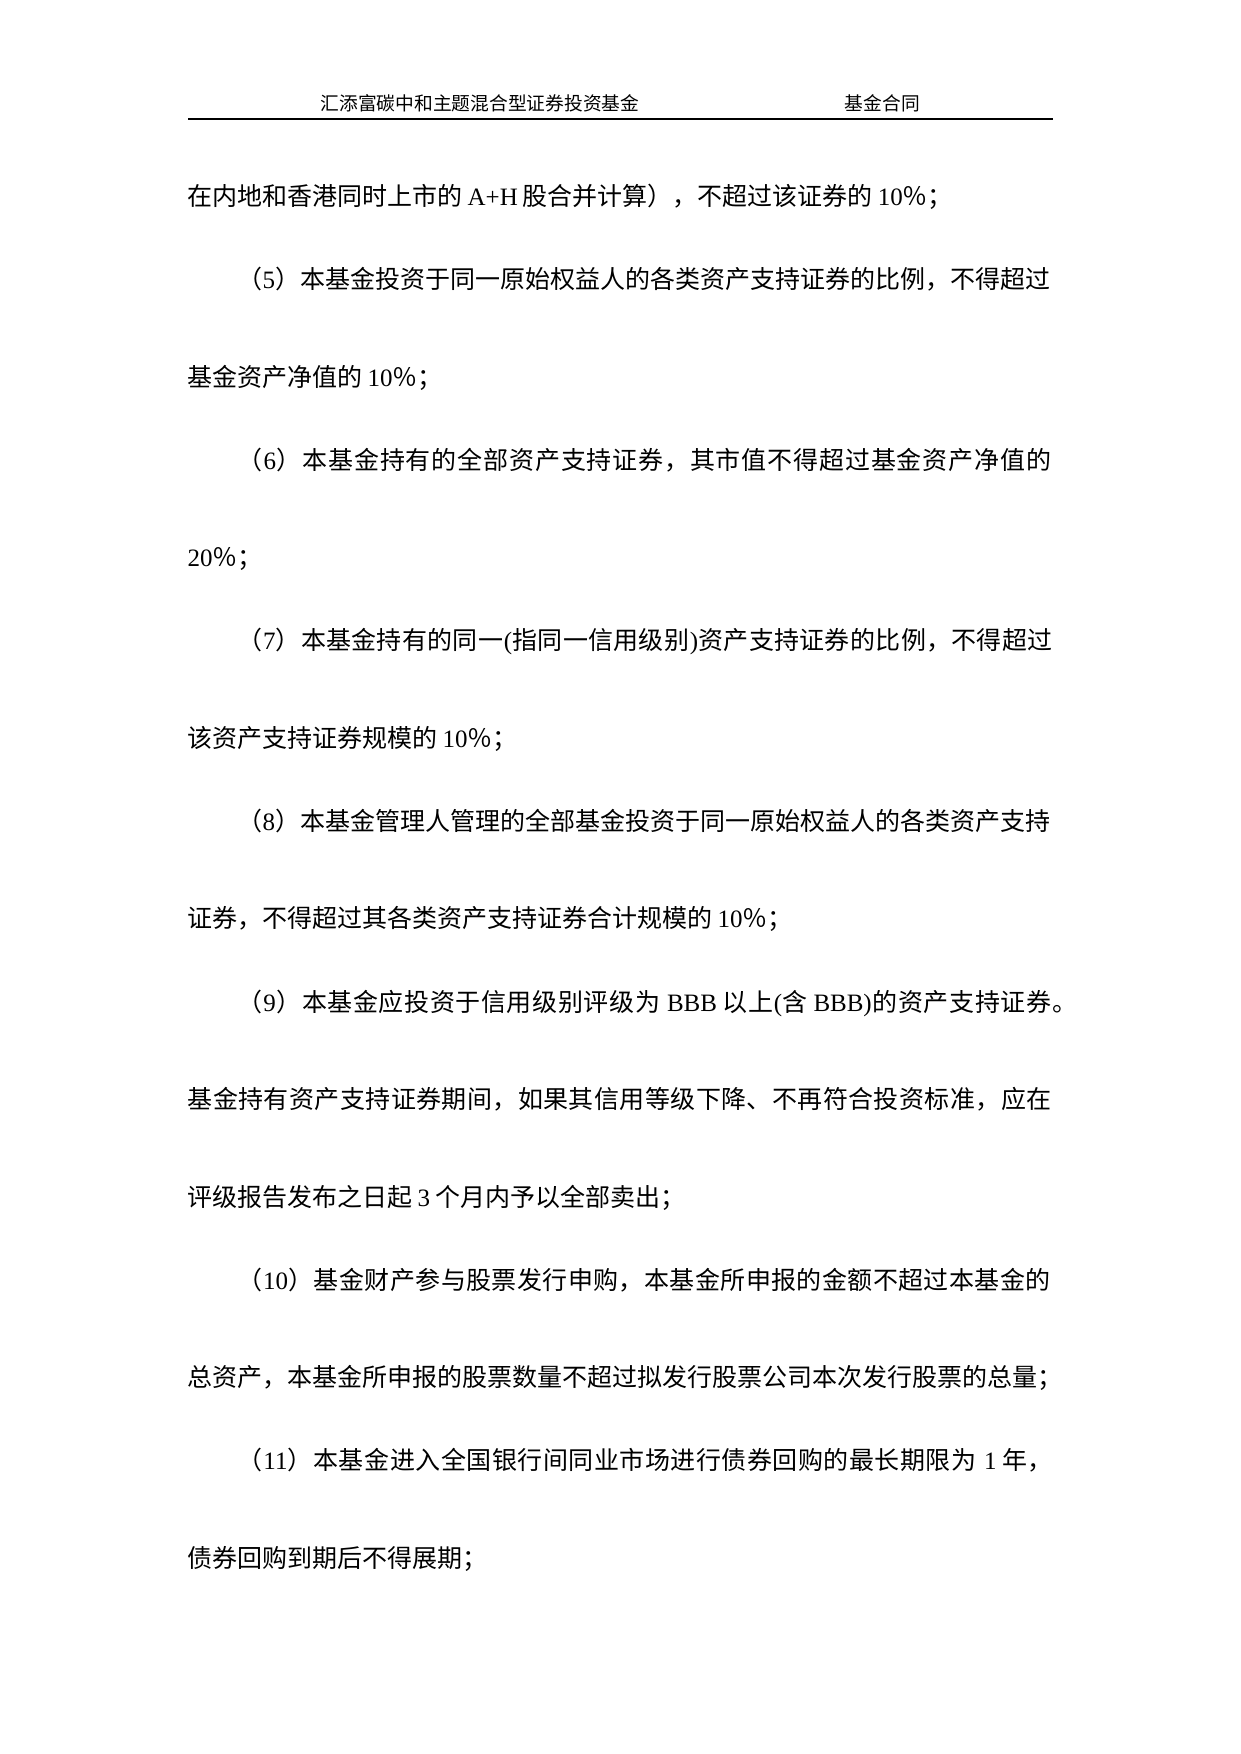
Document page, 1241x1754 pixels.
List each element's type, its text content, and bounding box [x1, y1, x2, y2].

text （6）本基金持有的全部资产支持证券，其市值不得超过基金资产净值的20％； [187, 426, 1053, 588]
text （10）基金财产参与股票发行申购，本基金所申报的金额不超过本基金的总资产，本基金所申报的股票数量不超过拟发行股票公司本次发行股票的总量； [187, 1246, 1053, 1408]
text （5）本基金投资于同一原始权益人的各类资产支持证券的比例，不得超过基金资产净值的10％； [187, 245, 1053, 408]
text （8）本基金管理人管理的全部基金投资于同一原始权益人的各类资产支持证券，不得超过其各类资产支持证券合计规模的10％； [187, 787, 1053, 949]
text （7）本基金持有的同一(指同一信用级别)资产支持证券的比例，不得超过该资产支持证券规模的10％； [187, 606, 1053, 769]
text （9）本基金应投资于信用级别评级为BBB以上(含BBB)的资产支持证券。基金持有资产支持证券期间，如果其信用等级下降、不再符合投资标准，应在评级报告发布之日起3个月内予以全部卖出； [187, 968, 1053, 1228]
text （11）本基金进入全国银行间同业市场进行债券回购的最长期限为1年，债券回购到期后不得展期； [187, 1426, 1053, 1589]
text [187, 162, 1053, 227]
